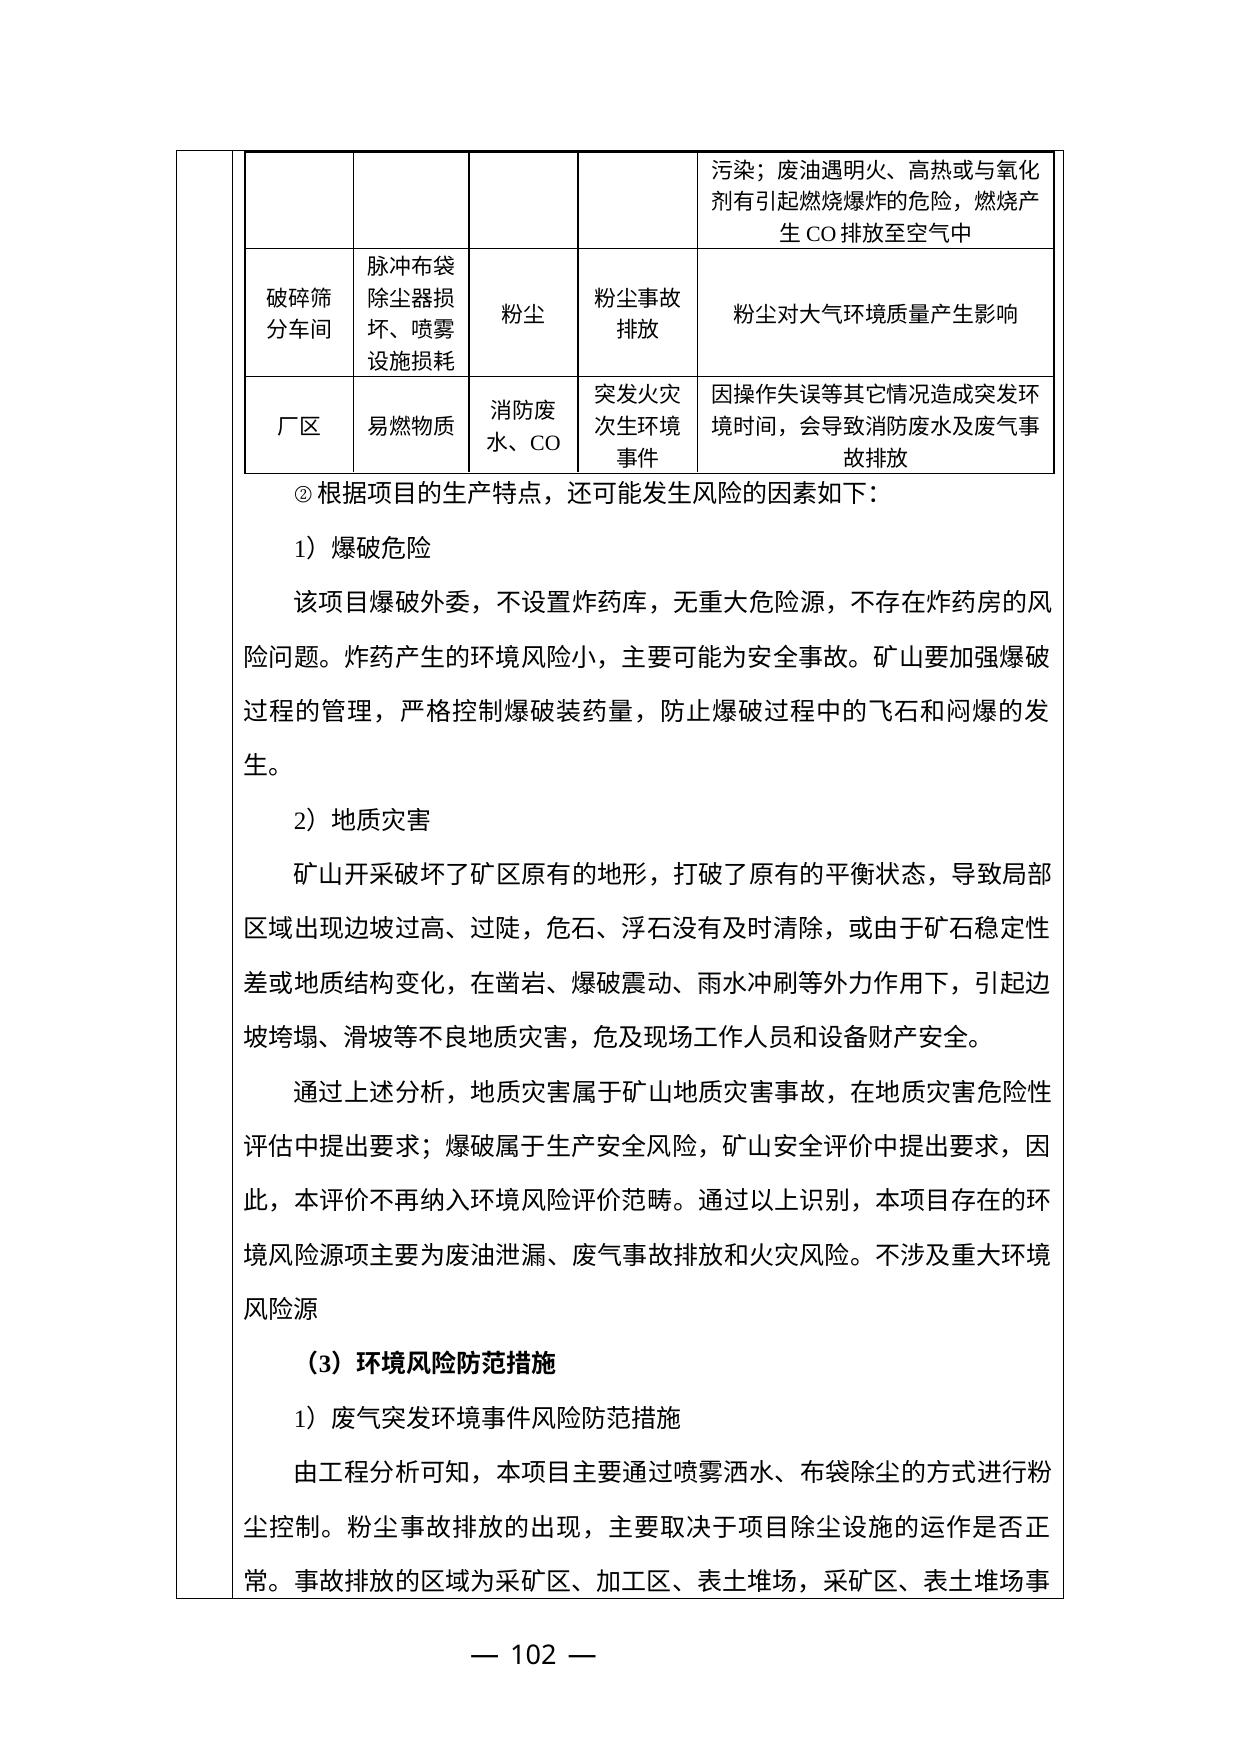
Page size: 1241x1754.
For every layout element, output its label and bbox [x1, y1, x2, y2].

table_header [177, 151, 232, 1598]
table_header [233, 151, 1063, 1598]
